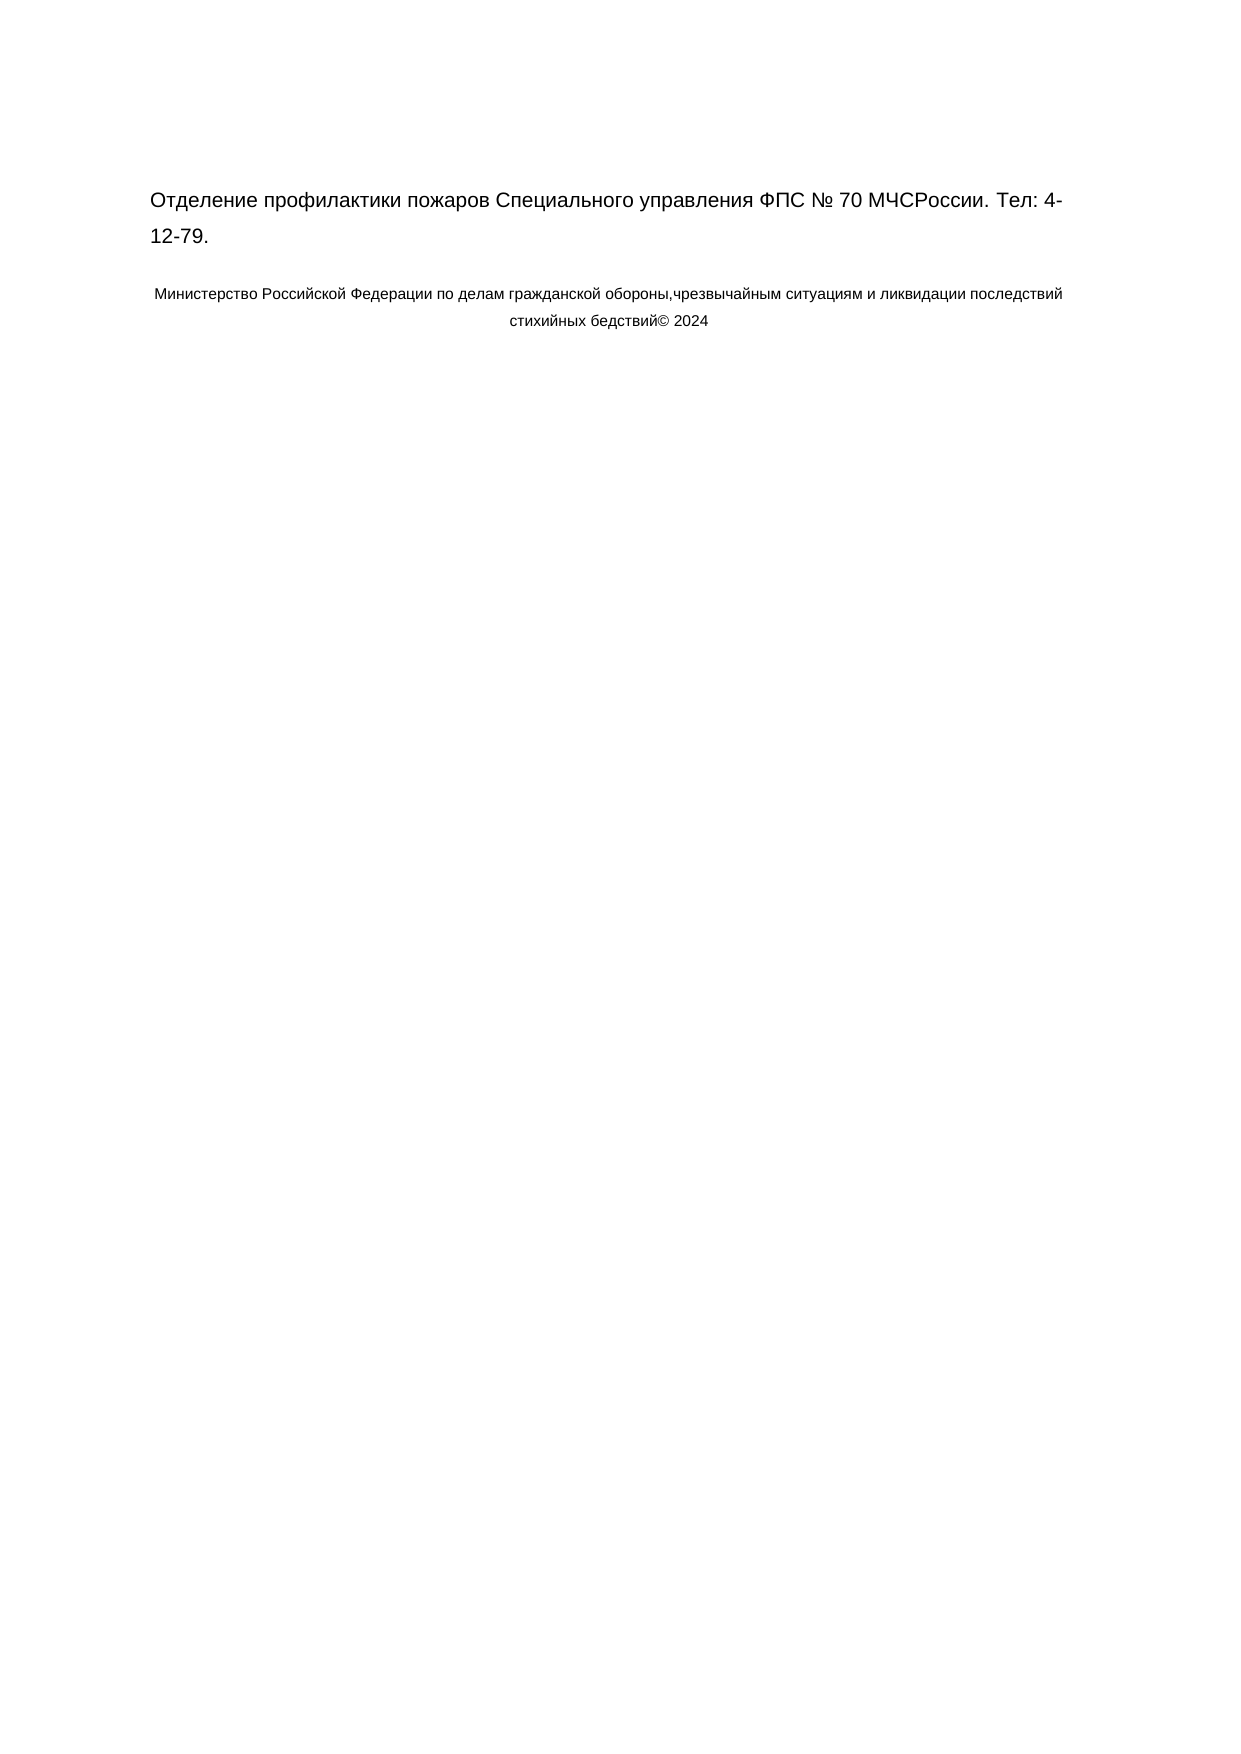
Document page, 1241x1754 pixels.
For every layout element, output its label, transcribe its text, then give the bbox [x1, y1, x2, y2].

table_cell Министерство Российской Федерации по делам гражданской обороны,чрезвычайным ситуациям и ликвидации последствий стихийных бедствий© 2024 [140, 284, 1078, 366]
